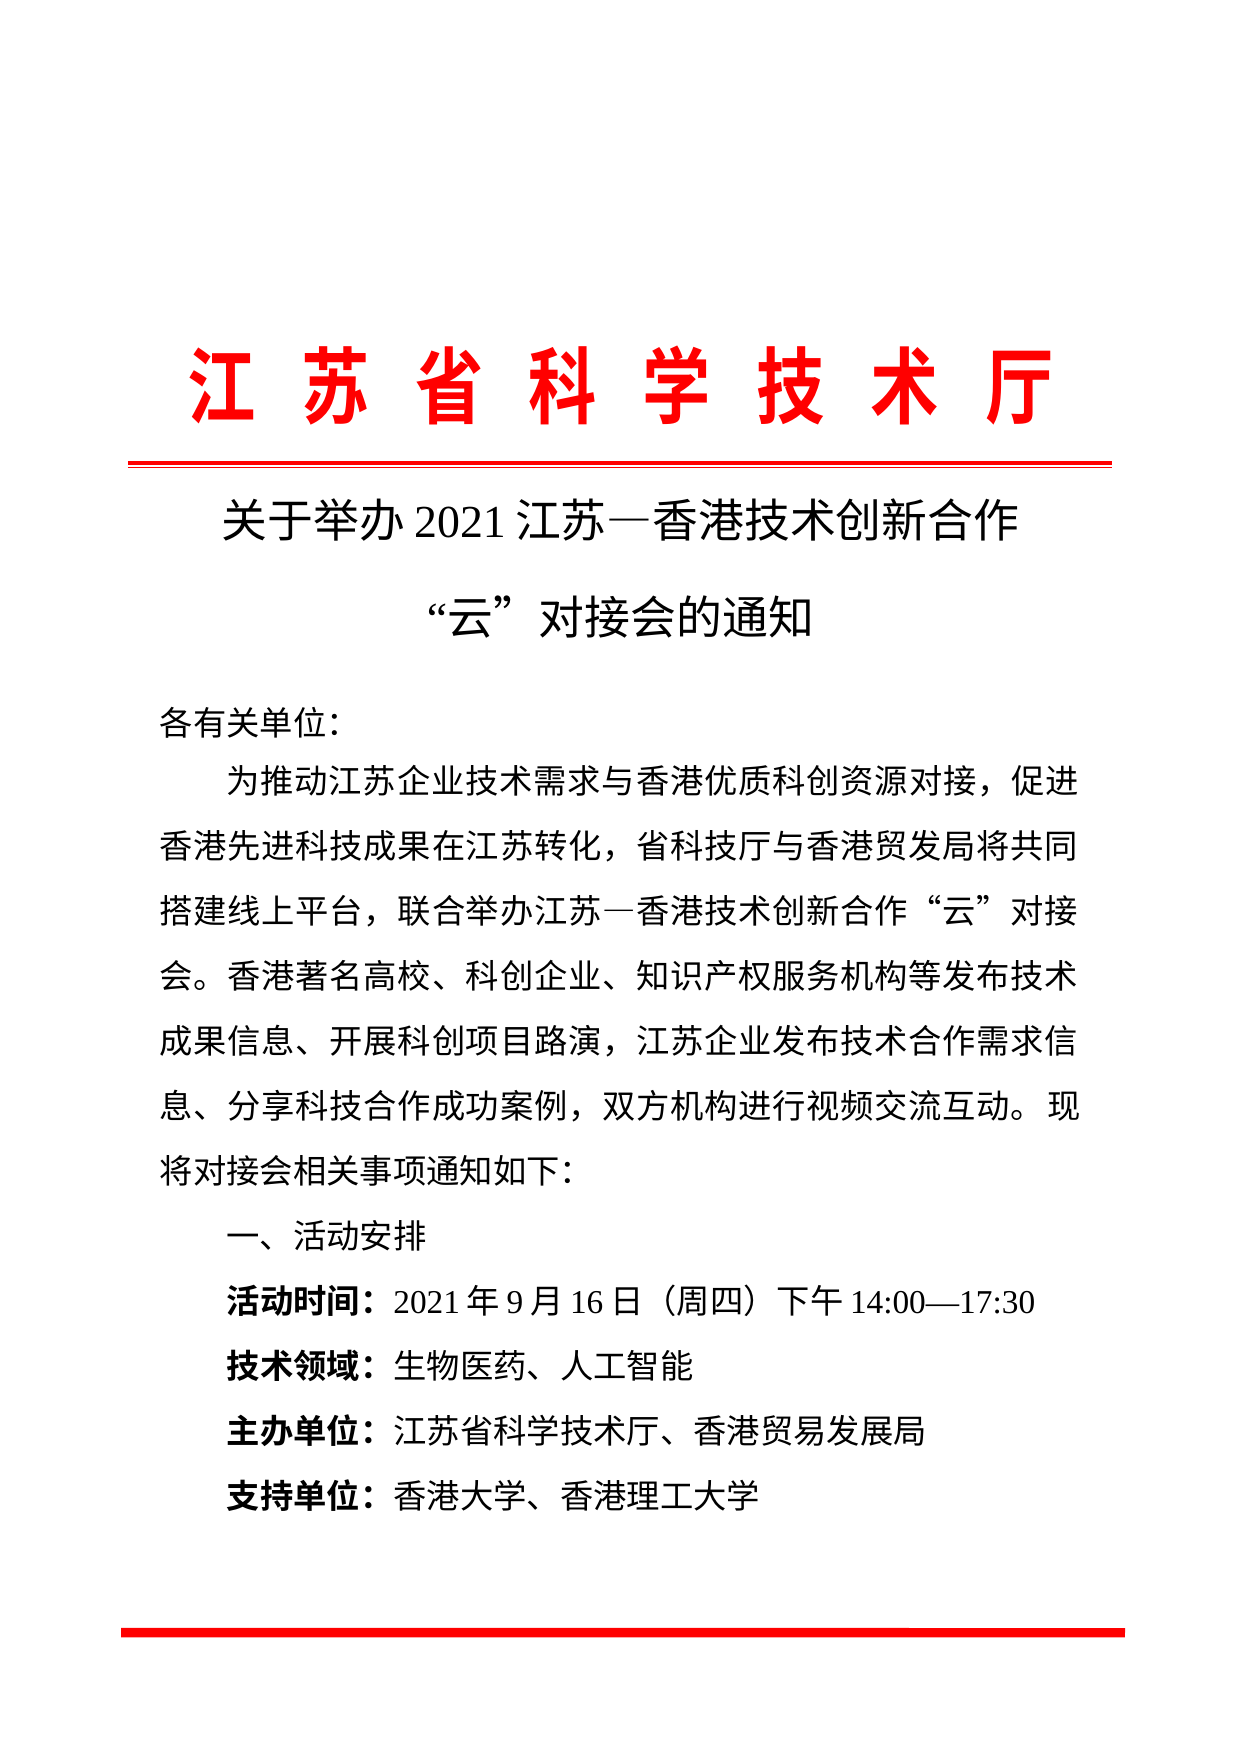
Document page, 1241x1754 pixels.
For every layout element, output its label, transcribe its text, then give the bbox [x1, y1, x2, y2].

list 支持单位：香港大学、香港理工大学 [159, 1462, 1081, 1527]
text “云”对接会的通知 [159, 566, 1081, 663]
text 为推动江苏企业技术需求与香港优质科创资源对接，促进香港先进科技成果在江苏转化，省科技厅与香港贸发局将共同搭建线上平台，联合举办江苏—香港技术创新合作“云”对接会。香港著名高校、科创企业、知识产权服务机构等发布技术成果信息、开展科创项目路演，江苏企业发布技术合作需求信息、分享科技合作成功案例，双方机构进行视频交流互动。现将对接会相关事项通知如下： [159, 747, 1081, 1202]
text 一、活动安排 [159, 1202, 1081, 1267]
text 活动时间：2021年9月16日（周四）下午14:00—17:30 [159, 1267, 1081, 1332]
text 技术领域：生物医药、人工智能 [159, 1332, 1081, 1397]
table_header 江苏省科学技术厅 [128, 299, 1112, 461]
text 关于举办2021江苏—香港技术创新合作 [159, 468, 1081, 566]
list 主办单位：江苏省科学技术厅、香港贸易发展局 [159, 1397, 1081, 1462]
text 各有关单位： [159, 688, 1081, 747]
